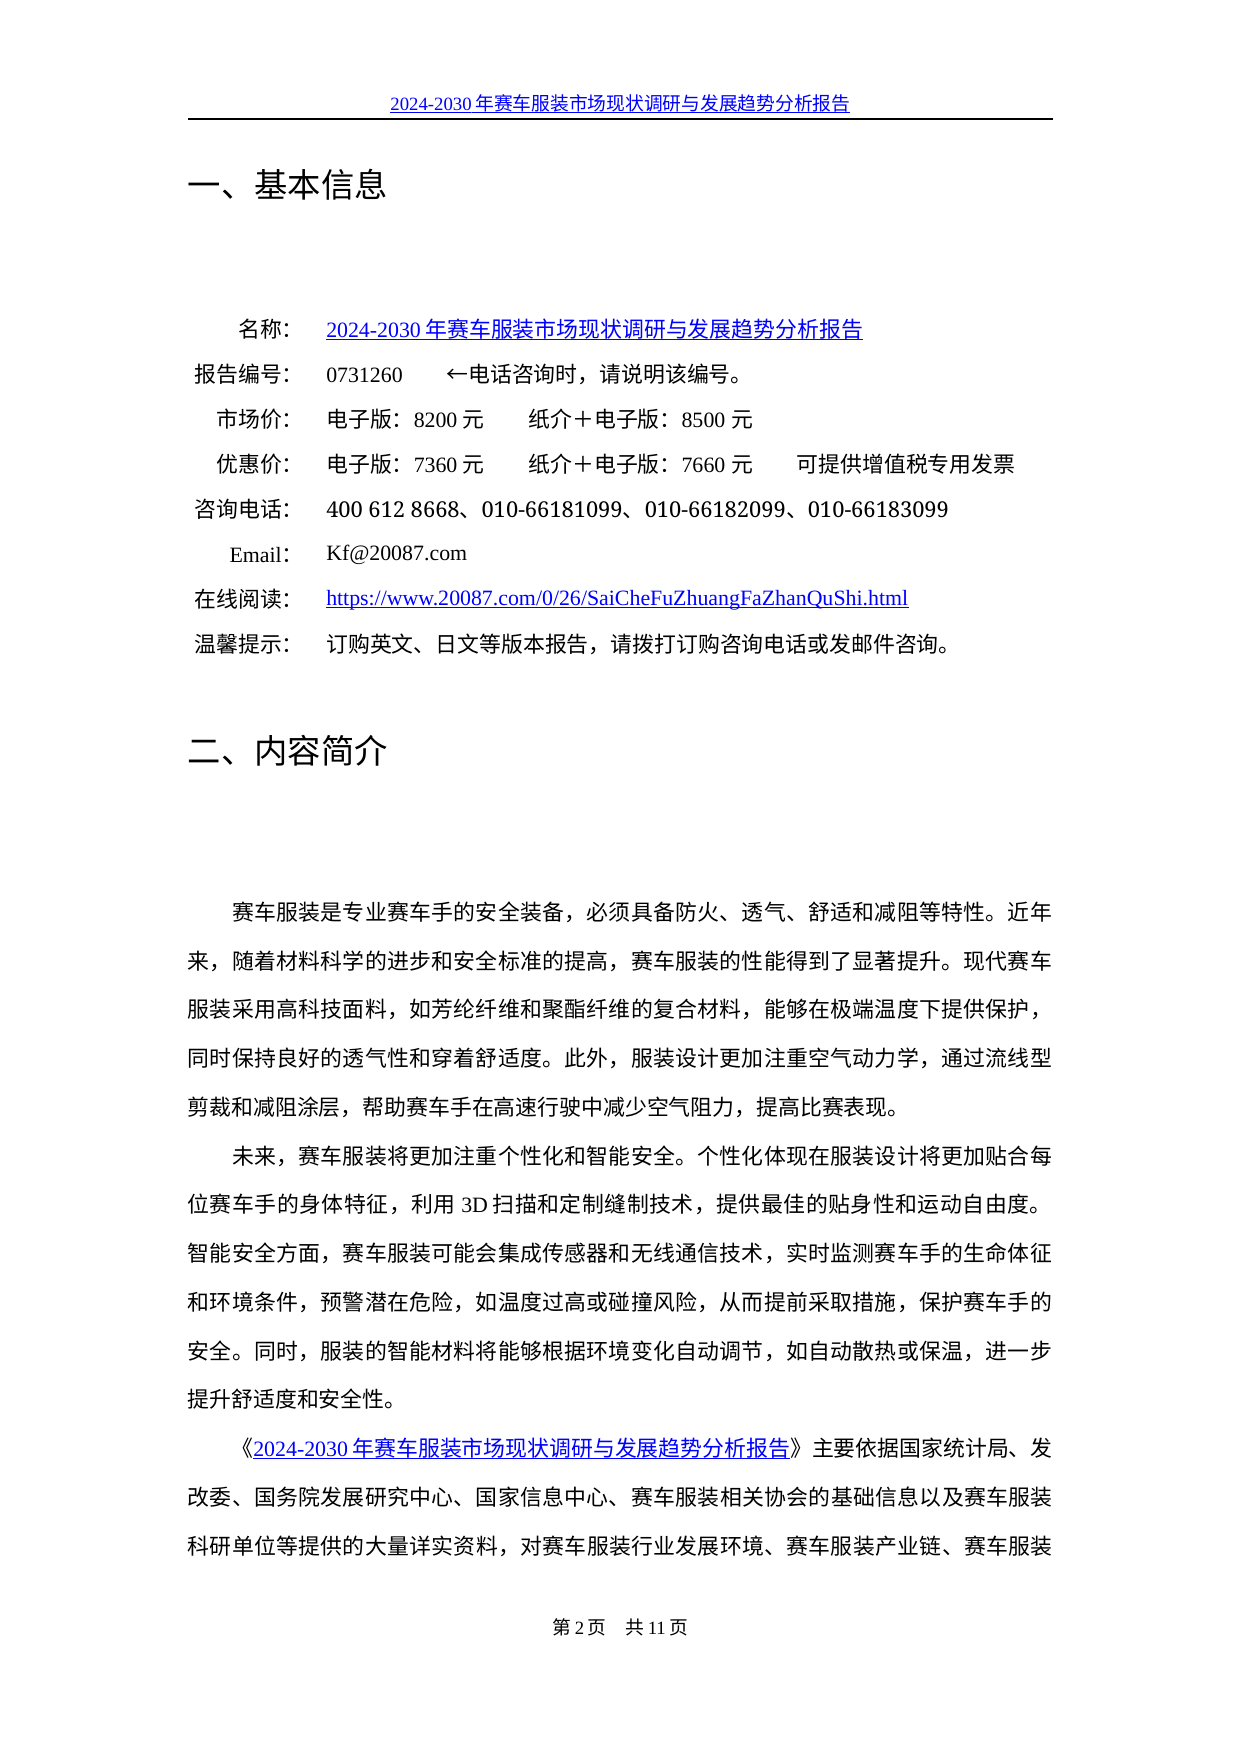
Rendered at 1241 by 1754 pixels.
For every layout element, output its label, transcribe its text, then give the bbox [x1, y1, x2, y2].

table_header 名称： [167, 312, 315, 357]
table_cell 市场价： [167, 402, 315, 447]
table_cell 0731260 ←电话咨询时，请说明该编号。 [315, 357, 1073, 402]
table_cell 温馨提示： [167, 627, 315, 672]
table_cell Email： [167, 537, 315, 582]
title 二、内容简介 [187, 717, 1053, 782]
table_cell [315, 582, 1073, 627]
table_cell 报告编号： [167, 357, 315, 402]
title 一、基本信息 [187, 150, 1053, 215]
table_header 2024-2030年赛车服装市场现状调研与发展趋势分析报告 [315, 312, 1073, 357]
table_cell 订购英文、日文等版本报告，请拨打订购咨询电话或发邮件咨询。 [315, 627, 1073, 672]
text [187, 894, 1053, 1561]
table_cell 电子版：7360 元 纸介＋电子版：7660 元 可提供增值税专用发票 [315, 447, 1073, 492]
table_cell 在线阅读： [167, 582, 315, 627]
table_cell 电子版：8200 元 纸介＋电子版：8500 元 [315, 402, 1073, 447]
table_cell 咨询电话： [167, 492, 315, 537]
table_cell Kf@20087.com [315, 537, 1073, 582]
table_cell 400 612 8668、010-66181099、010-66182099、010-66183099 [315, 492, 1073, 537]
table_cell 优惠价： [167, 447, 315, 492]
